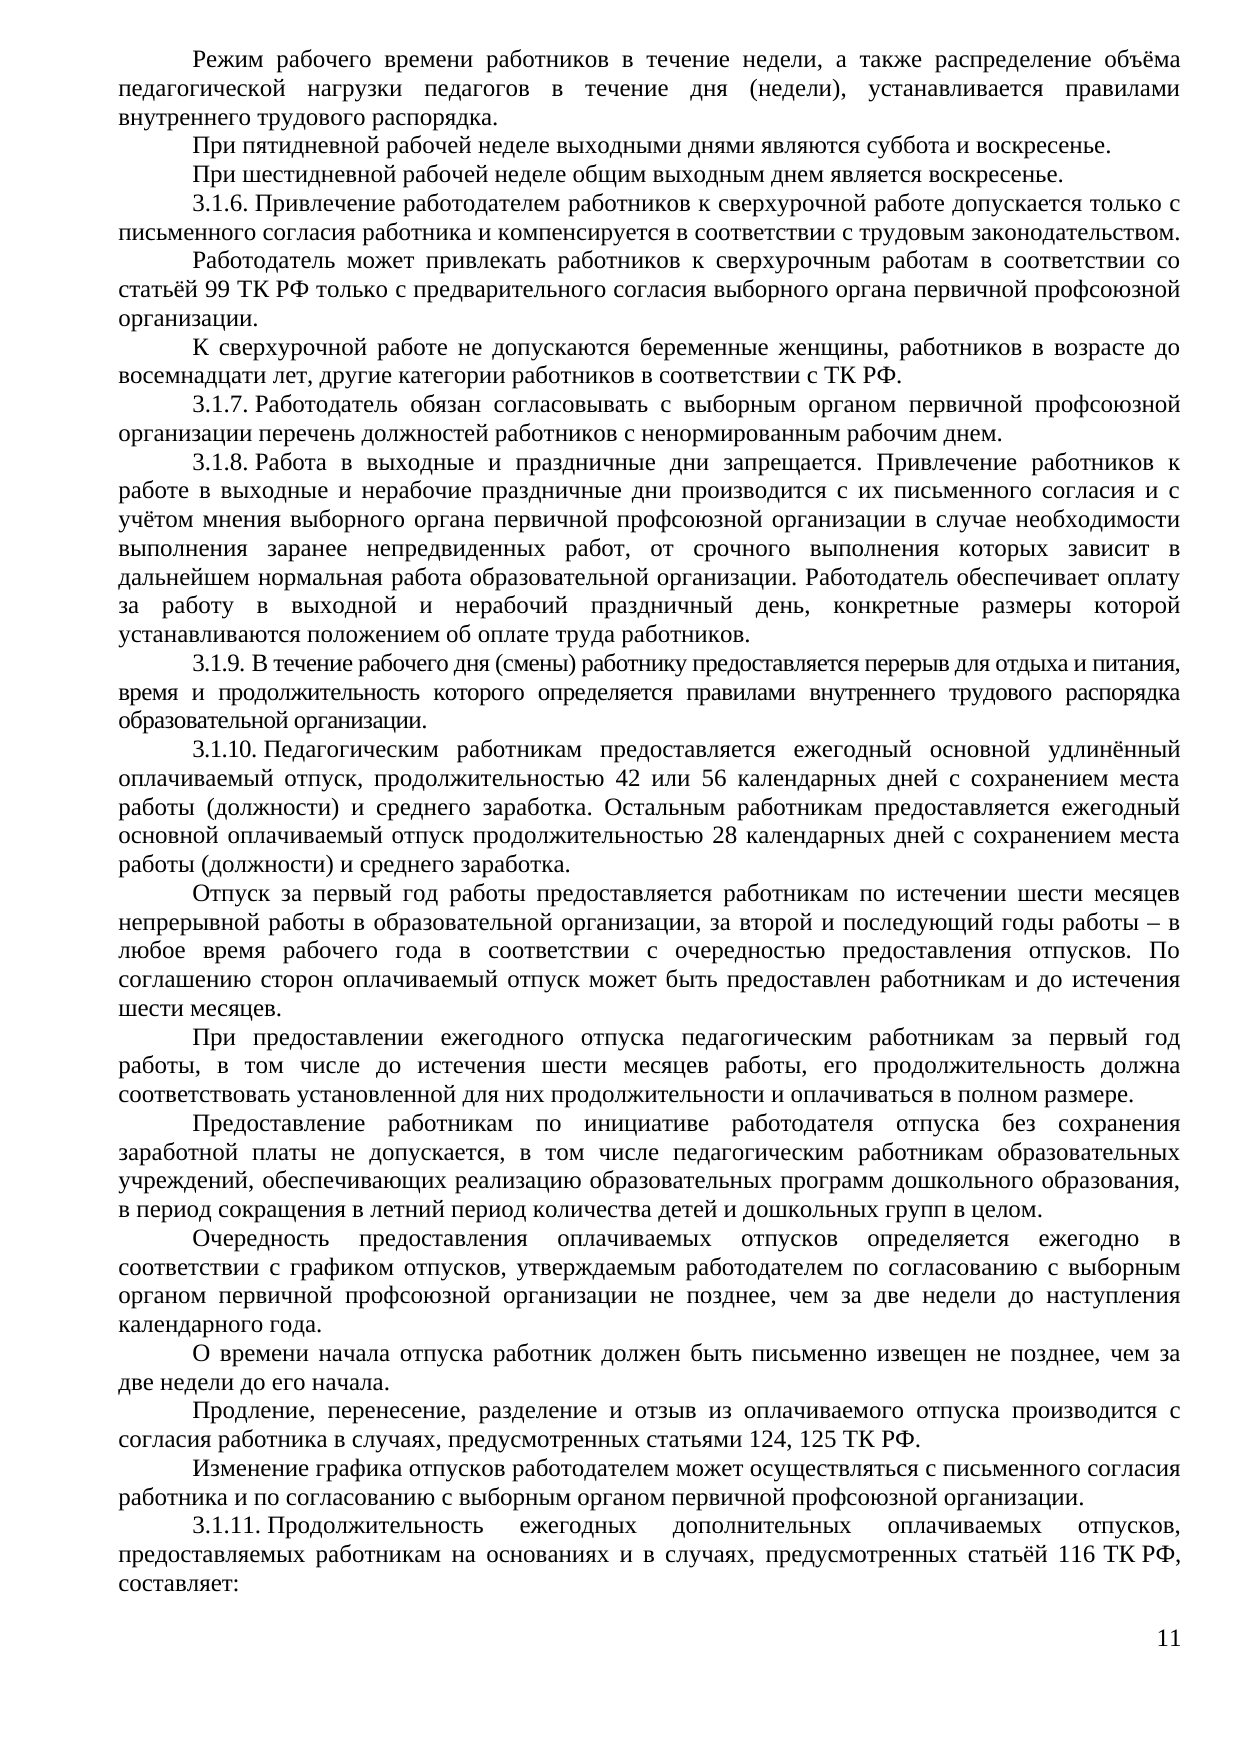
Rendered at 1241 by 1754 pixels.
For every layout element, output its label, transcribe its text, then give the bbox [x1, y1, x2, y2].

text О времени начала отпуска работник должен быть письменно извещен не позднее, чем за две недели до его начала. [118, 1338, 1181, 1396]
text 3.1.9. В течение рабочего дня (смены) работнику предоставляется перерыв для отдыха и питания, время и продолжительность которого определяется правилами внутреннего трудового распорядка образовательной организации. [118, 648, 1181, 734]
text К сверхурочной работе не допускаются беременные женщины, работников в возрасте до восемнадцати лет, другие категории работников в соответствии с ТК РФ. [118, 332, 1181, 389]
text Режим рабочего времени работников в течение недели, а также распределение объёма педагогической нагрузки педагогов в течение дня (недели), устанавливается правилами внутреннего трудового распорядка. [118, 44, 1181, 131]
text Предоставление работникам по инициативе работодателя отпуска без сохранения заработной платы не допускается, в том числе педагогическим работникам образовательных учреждений, обеспечивающих реализацию образовательных программ дошкольного образования, в период сокращения в летний период количества детей и дошкольных групп в целом. [118, 1108, 1181, 1223]
text Изменение графика отпусков работодателем может осуществляться с письменного согласия работника и по согласованию с выборным органом первичной профсоюзной организации. [118, 1453, 1181, 1511]
text 3.1.10. Педагогическим работникам предоставляется ежегодный основной удлинённый оплачиваемый отпуск, продолжительностью 42 или 56 календарных дней с сохранением места работы (должности) и среднего заработка. Остальным работникам предоставляется ежегодный основной оплачиваемый отпуск продолжительностью 28 календарных дней с сохранением места работы (должности) и среднего заработка. [118, 734, 1181, 878]
text 3.1.7. Работодатель обязан согласовывать с выборным органом первичной профсоюзной организации перечень должностей работников с ненормированным рабочим днем. [118, 389, 1181, 447]
text При пятидневной рабочей неделе выходными днями являются суббота и воскресенье. [118, 131, 1181, 159]
text Очередность предоставления оплачиваемых отпусков определяется ежегодно в соответствии с графиком отпусков, утверждаемым работодателем по согласованию с выборным органом первичной профсоюзной организации не позднее, чем за две недели до наступления календарного года. [118, 1223, 1181, 1338]
text Продление, перенесение, разделение и отзыв из оплачиваемого отпуска производится с согласия работника в случаях, предусмотренных статьями 124, 125 ТК РФ. [118, 1396, 1181, 1453]
text 3.1.11. Продолжительность ежегодных дополнительных оплачиваемых отпусков, предоставляемых работникам на основаниях и в случаях, предусмотренных статьёй 116 ТК РФ, составляет: [118, 1511, 1181, 1597]
text Отпуск за первый год работы предоставляется работникам по истечении шести месяцев непрерывной работы в образовательной организации, за второй и последующий годы работы – в любое время рабочего года в соответствии с очередностью предоставления отпусков. По соглашению сторон оплачиваемый отпуск может быть предоставлен работникам и до истечения шести месяцев. [118, 878, 1181, 1022]
text 3.1.6. Привлечение работодателем работников к сверхурочной работе допускается только с письменного согласия работника и компенсируется в соответствии с трудовым законодательством. [118, 188, 1181, 246]
text Работодатель может привлекать работников к сверхурочным работам в соответствии со статьёй 99 ТК РФ только с предварительного согласия выборного органа первичной профсоюзной организации. [118, 246, 1181, 332]
text 3.1.8. Работа в выходные и праздничные дни запрещается. Привлечение работников к работе в выходные и нерабочие праздничные дни производится с их письменного согласия и с учётом мнения выборного органа первичной профсоюзной организации в случае необходимости выполнения заранее непредвиденных работ, от срочного выполнения которых зависит в дальнейшем нормальная работа образовательной организации. Работодатель обеспечивает оплату за работу в выходной и нерабочий праздничный день, конкретные размеры которой устанавливаются положением об оплате труда работников. [118, 447, 1181, 648]
text При шестидневной рабочей неделе общим выходным днем является воскресенье. [118, 159, 1181, 188]
text При предоставлении ежегодного отпуска педагогическим работникам за первый год работы, в том числе до истечения шести месяцев работы, его продолжительность должна соответствовать установленной для них продолжительности и оплачиваться в полном размере. [118, 1022, 1181, 1108]
